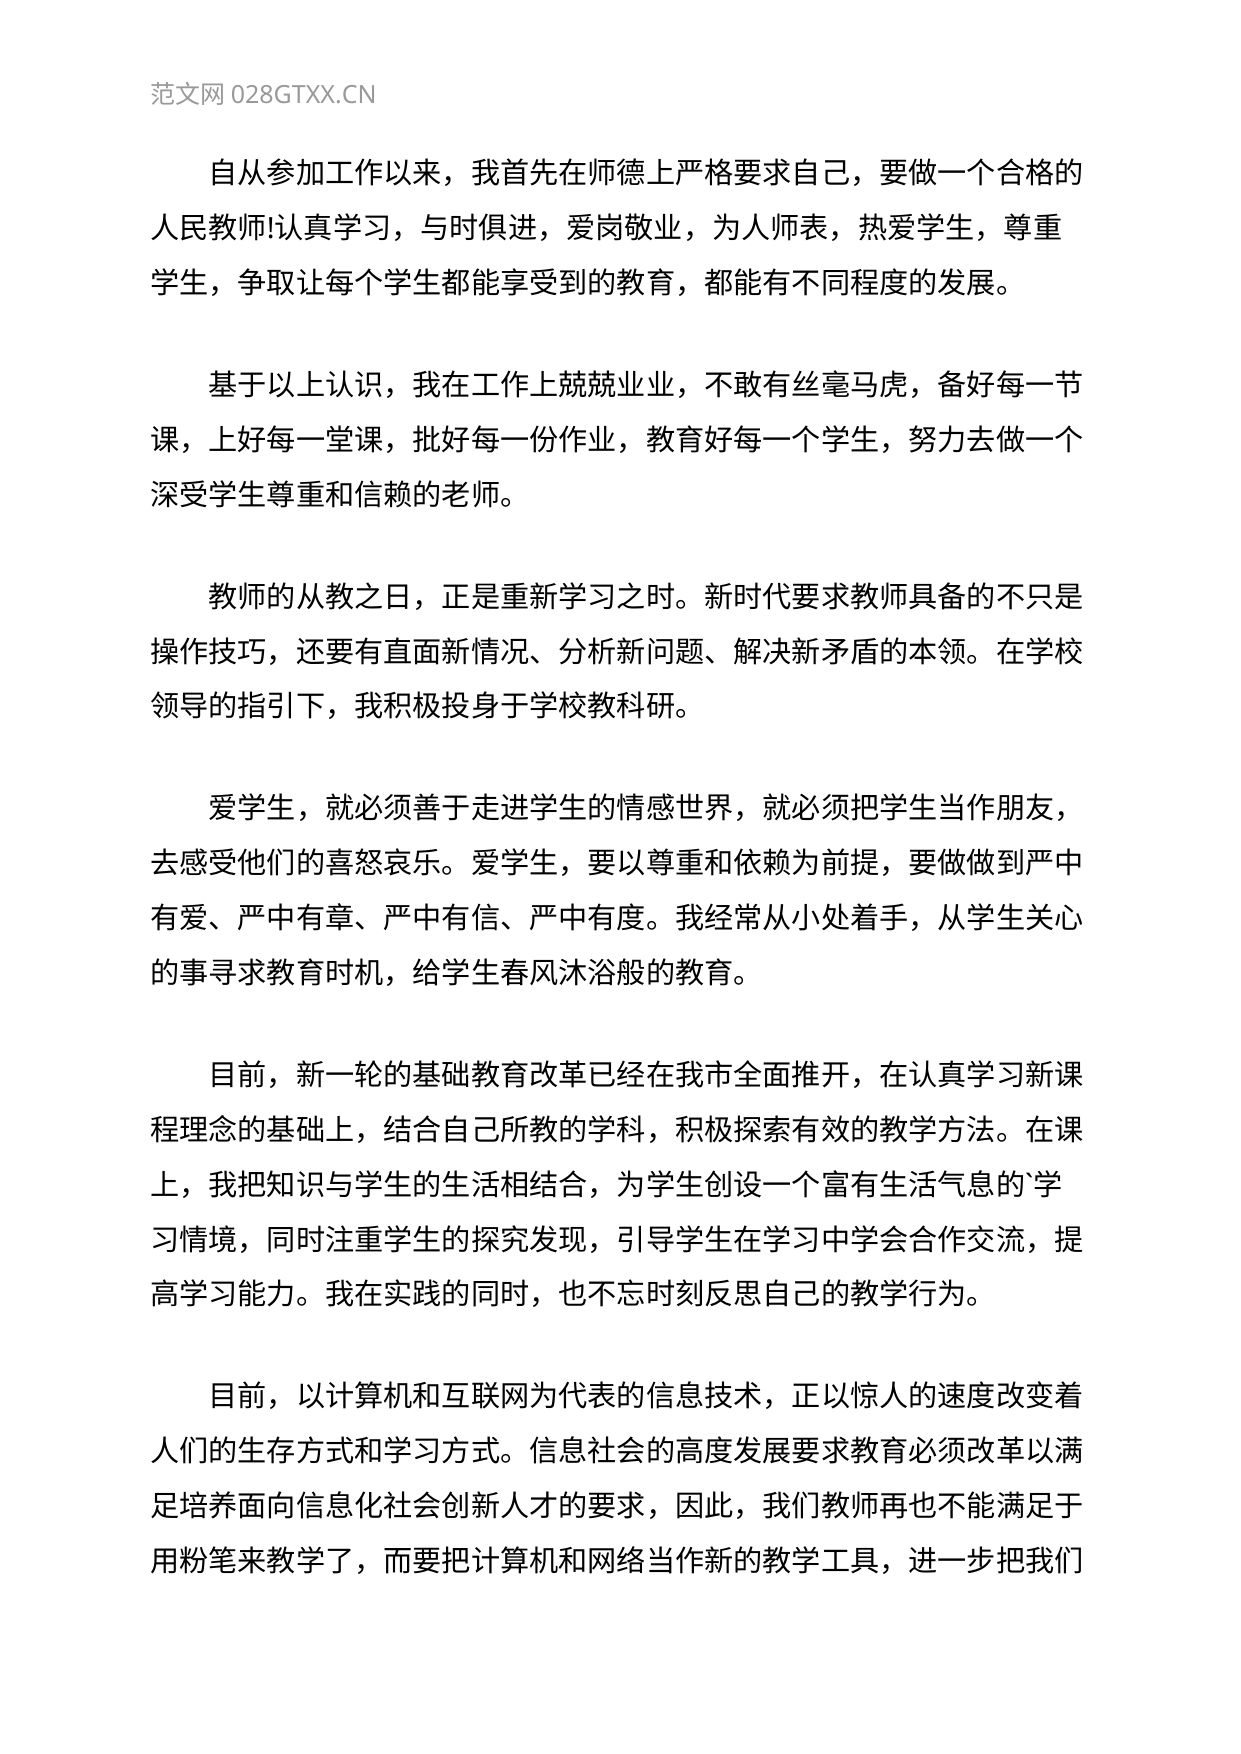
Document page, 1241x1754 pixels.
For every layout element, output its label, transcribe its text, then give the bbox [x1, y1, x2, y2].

text 教师的从教之日，正是重新学习之时。新时代要求教师具备的不只是操作技巧，还要有直面新情况、分析新问题、解决新矛盾的本领。在学校领导的指引下，我积极投身于学校教科研。 [150, 573, 1090, 725]
text 基于以上认识，我在工作上兢兢业业，不敢有丝毫马虎，备好每一节课，上好每一堂课，批好每一份作业，教育好每一个学生，努力去做一个深受学生尊重和信赖的老师。 [150, 362, 1090, 514]
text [150, 1373, 1090, 1580]
text 自从参加工作以来，我首先在师德上严格要求自己，要做一个合格的人民教师!认真学习，与时俱进，爱岗敬业，为人师表，热爱学生，尊重学生，争取让每个学生都能享受到的教育，都能有不同程度的发展。 [150, 150, 1090, 302]
text 目前，新一轮的基础教育改革已经在我市全面推开，在认真学习新课程理念的基础上，结合自己所教的学科，积极探索有效的教学方法。在课上，我把知识与学生的生活相结合，为学生创设一个富有生活气息的`学习情境，同时注重学生的探究发现，引导学生在学习中学会合作交流，提高学习能力。我在实践的同时，也不忘时刻反思自己的教学行为。 [150, 1051, 1090, 1313]
text 爱学生，就必须善于走进学生的情感世界，就必须把学生当作朋友，去感受他们的喜怒哀乐。爱学生，要以尊重和依赖为前提，要做做到严中有爱、严中有章、严中有信、严中有度。我经常从小处着手，从学生关心的事寻求教育时机，给学生春风沐浴般的教育。 [150, 785, 1090, 992]
